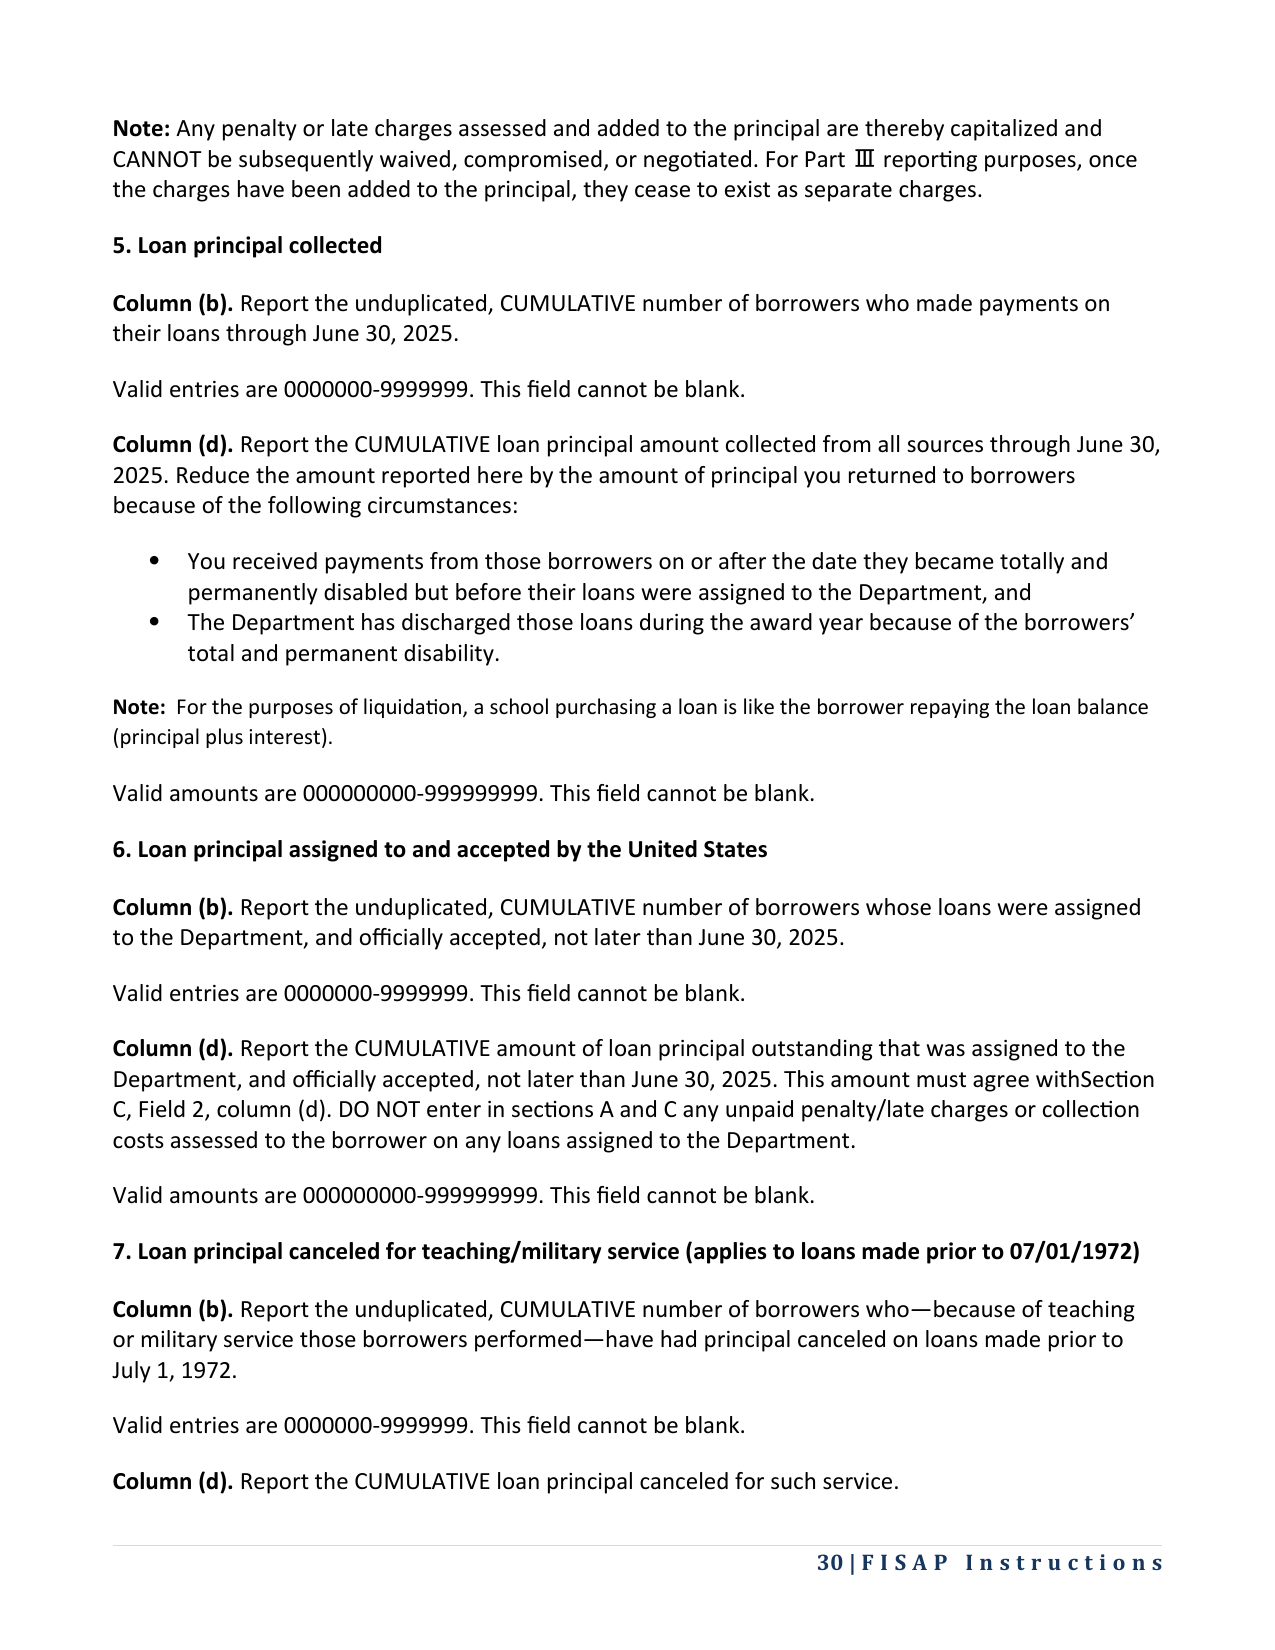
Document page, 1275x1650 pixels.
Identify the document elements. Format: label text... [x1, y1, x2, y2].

list The Department has discharged those loans during the award year because of the borrowers’ total and permanent disability. [150, 606, 1162, 667]
text Column (d). Report the CUMULATIVE amount of loan principal outstanding that was assigned to the Department, and officially accepted, not later than June 30, 2025. This amount must agree withSection C, Field 2, column (d). DO NOT enter in sections A and C any unpaid penalty/late charges or collection costs assessed to the borrower on any loans assigned to the Department. [112, 1033, 1162, 1155]
text Note: Any penalty or late charges assessed and added to the principal are thereby capitalized and CANNOT be subsequently waived, compromised, or negotiated. For Part Ⅲ reporting purposes, once the charges have been added to the principal, they cease to exist as separate charges. [112, 112, 1162, 204]
text Column (d). Report the CUMULATIVE loan principal canceled for such service. [112, 1465, 1162, 1496]
text Column (b). Report the unduplicated, CUMULATIVE number of borrowers who made payments on their loans through June 30, 2025. [112, 287, 1162, 348]
text Valid entries are 0000000-9999999. This field cannot be blank. [112, 977, 1162, 1008]
subtitle 6. Loan principal assigned to and accepted by the United States [112, 833, 1162, 864]
subtitle 7. Loan principal canceled for teaching/military service (applies to loans made prior to 07/01/1972) [112, 1235, 1162, 1266]
subtitle 5. Loan principal collected [112, 229, 1162, 259]
text Valid entries are 0000000-9999999. This field cannot be blank. [112, 373, 1162, 403]
text Column (b). Report the unduplicated, CUMULATIVE number of borrowers whose loans were assigned to the Department, and officially accepted, not later than June 30, 2025. [112, 891, 1162, 952]
text Valid amounts are 000000000-999999999. This field cannot be blank. [112, 1180, 1162, 1210]
text Column (b). Report the unduplicated, CUMULATIVE number of borrowers who—because of teaching or military service those borrowers performed—have had principal canceled on loans made prior to July 1, 1972. [112, 1293, 1162, 1385]
list You received payments from those borrowers on or after the date they became totally and permanently disabled but before their loans were assigned to the Department, and [150, 545, 1162, 606]
text Column (d). Report the CUMULATIVE loan principal amount collected from all sources through June 30, 2025. Reduce the amount reported here by the amount of principal you returned to borrowers because of the following circumstances: [112, 428, 1162, 520]
text Valid entries are 0000000-9999999. This field cannot be blank. [112, 1410, 1162, 1440]
text Valid amounts are 000000000-999999999. This field cannot be blank. [112, 778, 1162, 808]
text Note: For the purposes of liquidation, a school purchasing a loan is like the borrower repaying the loan balance (principal plus interest). [112, 692, 1162, 750]
